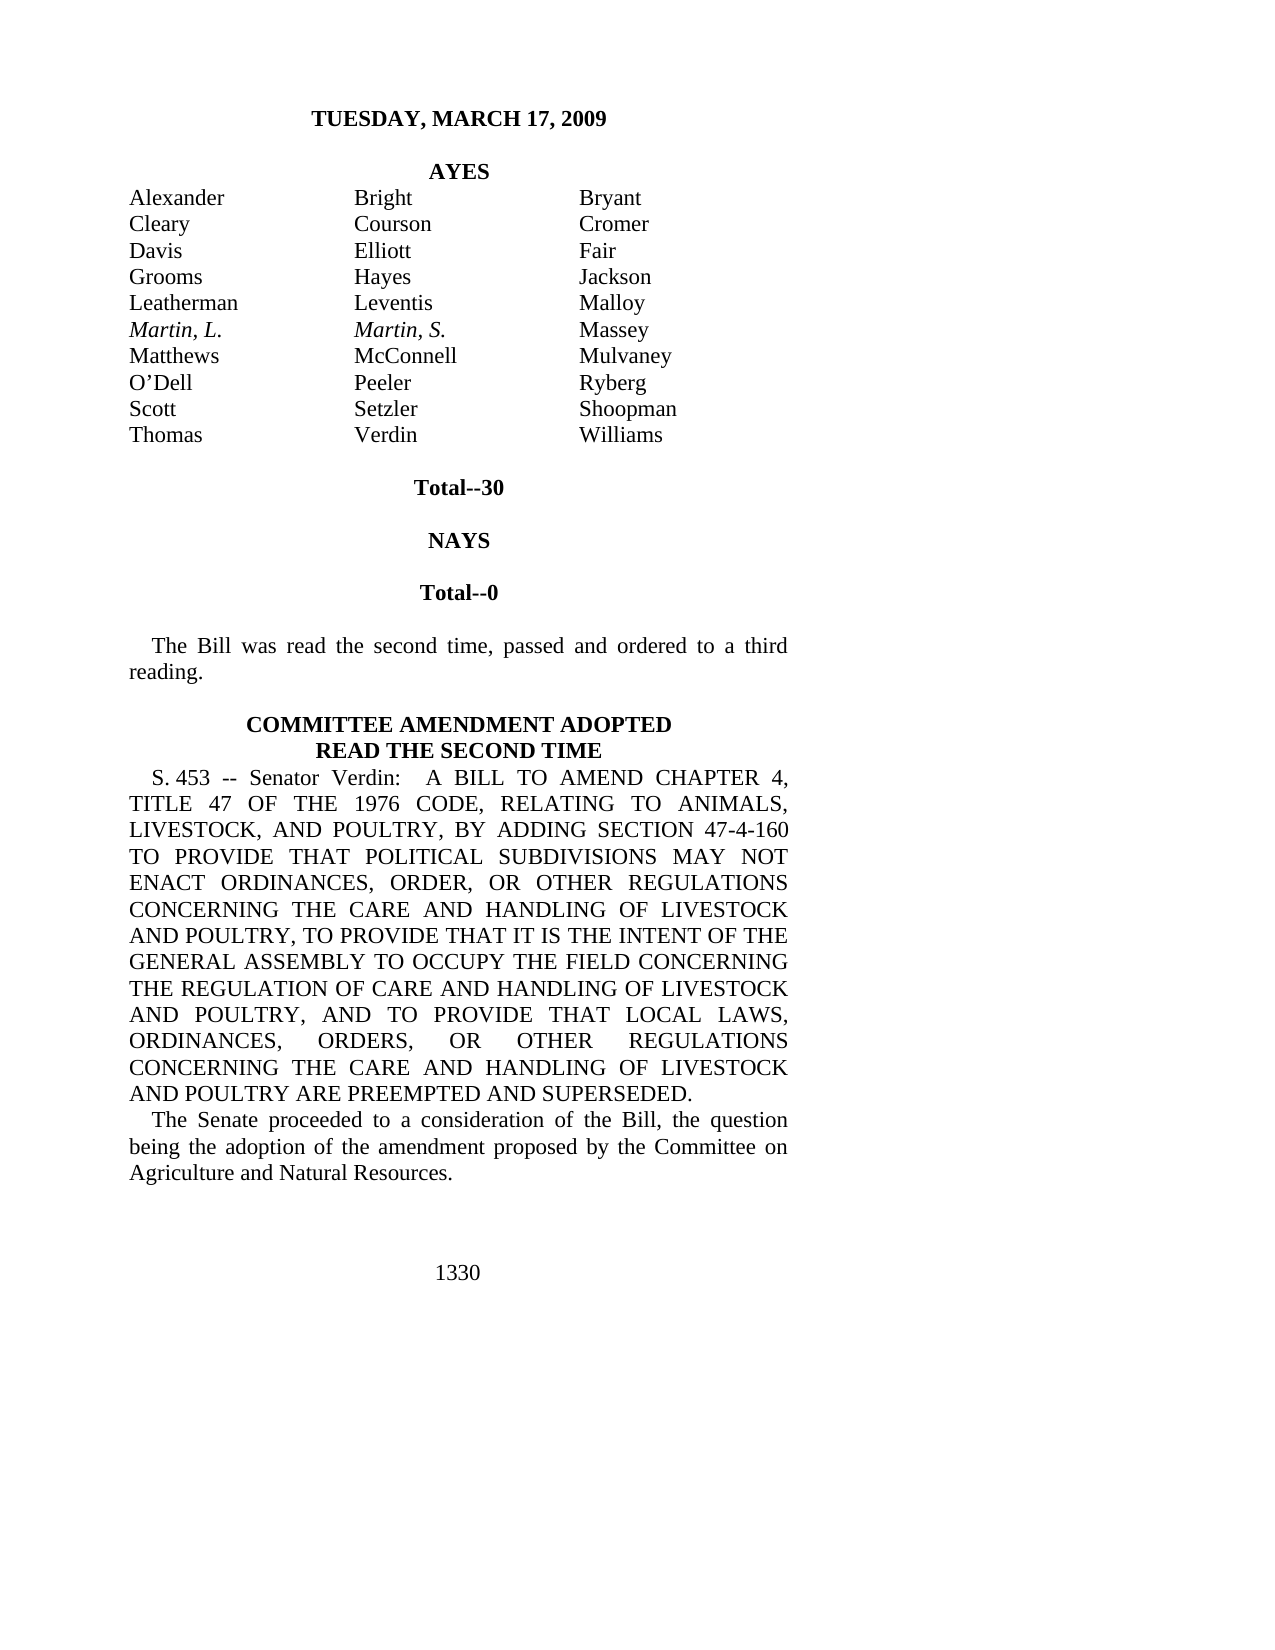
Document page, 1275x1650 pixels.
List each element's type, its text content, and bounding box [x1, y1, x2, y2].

text Leatherman Leventis Malloy [129, 289, 789, 316]
text Scott Setzler Shoopman [129, 395, 789, 421]
text O’Dell Peeler Ryberg [129, 368, 789, 395]
text AYES [129, 158, 789, 184]
text The Bill was read the second time, passed and ordered to a third reading. [129, 632, 789, 685]
text Grooms Hayes Jackson [129, 263, 789, 289]
text Martin, L. Martin, S. Massey [129, 316, 789, 342]
text The Senate proceeded to a consideration of the Bill, the question being the adoption of the amendment proposed by the Committee on Agriculture and Natural Resources. [129, 1106, 789, 1186]
text Total--30 [129, 474, 789, 500]
text COMMITTEE AMENDMENT ADOPTED [129, 711, 789, 737]
text S. 453 -- Senator Verdin: A BILL TO AMEND CHAPTER 4, TITLE 47 OF THE 1976 CODE, RELATING TO ANIMALS, LIVESTOCK, AND POULTRY, BY ADDING SECTION 47-4-160 TO PROVIDE THAT POLITICAL SUBDIVISIONS MAY NOT ENACT ORDINANCES, ORDER, OR OTHER REGULATIONS CONCERNING THE CARE AND HANDLING OF LIVESTOCK AND POULTRY, TO PROVIDE THAT IT IS THE INTENT OF THE GENERAL ASSEMBLY TO OCCUPY THE FIELD CONCERNING THE REGULATION OF CARE AND HANDLING OF LIVESTOCK AND POULTRY, AND TO PROVIDE THAT LOCAL LAWS, ORDINANCES, ORDERS, OR OTHER REGULATIONS CONCERNING THE CARE AND HANDLING OF LIVESTOCK AND POULTRY ARE PREEMPTED AND SUPERSEDED. [129, 764, 789, 1106]
text Matthews McConnell Mulvaney [129, 342, 789, 368]
text NAYS [129, 527, 789, 553]
text Thomas Verdin Williams [129, 421, 789, 448]
text Total--0 [129, 579, 789, 606]
text READ THE SECOND TIME [129, 737, 789, 764]
text Cleary Courson Cromer [129, 210, 789, 237]
text Alexander Bright Bryant [129, 184, 789, 210]
text Davis Elliott Fair [129, 237, 789, 263]
